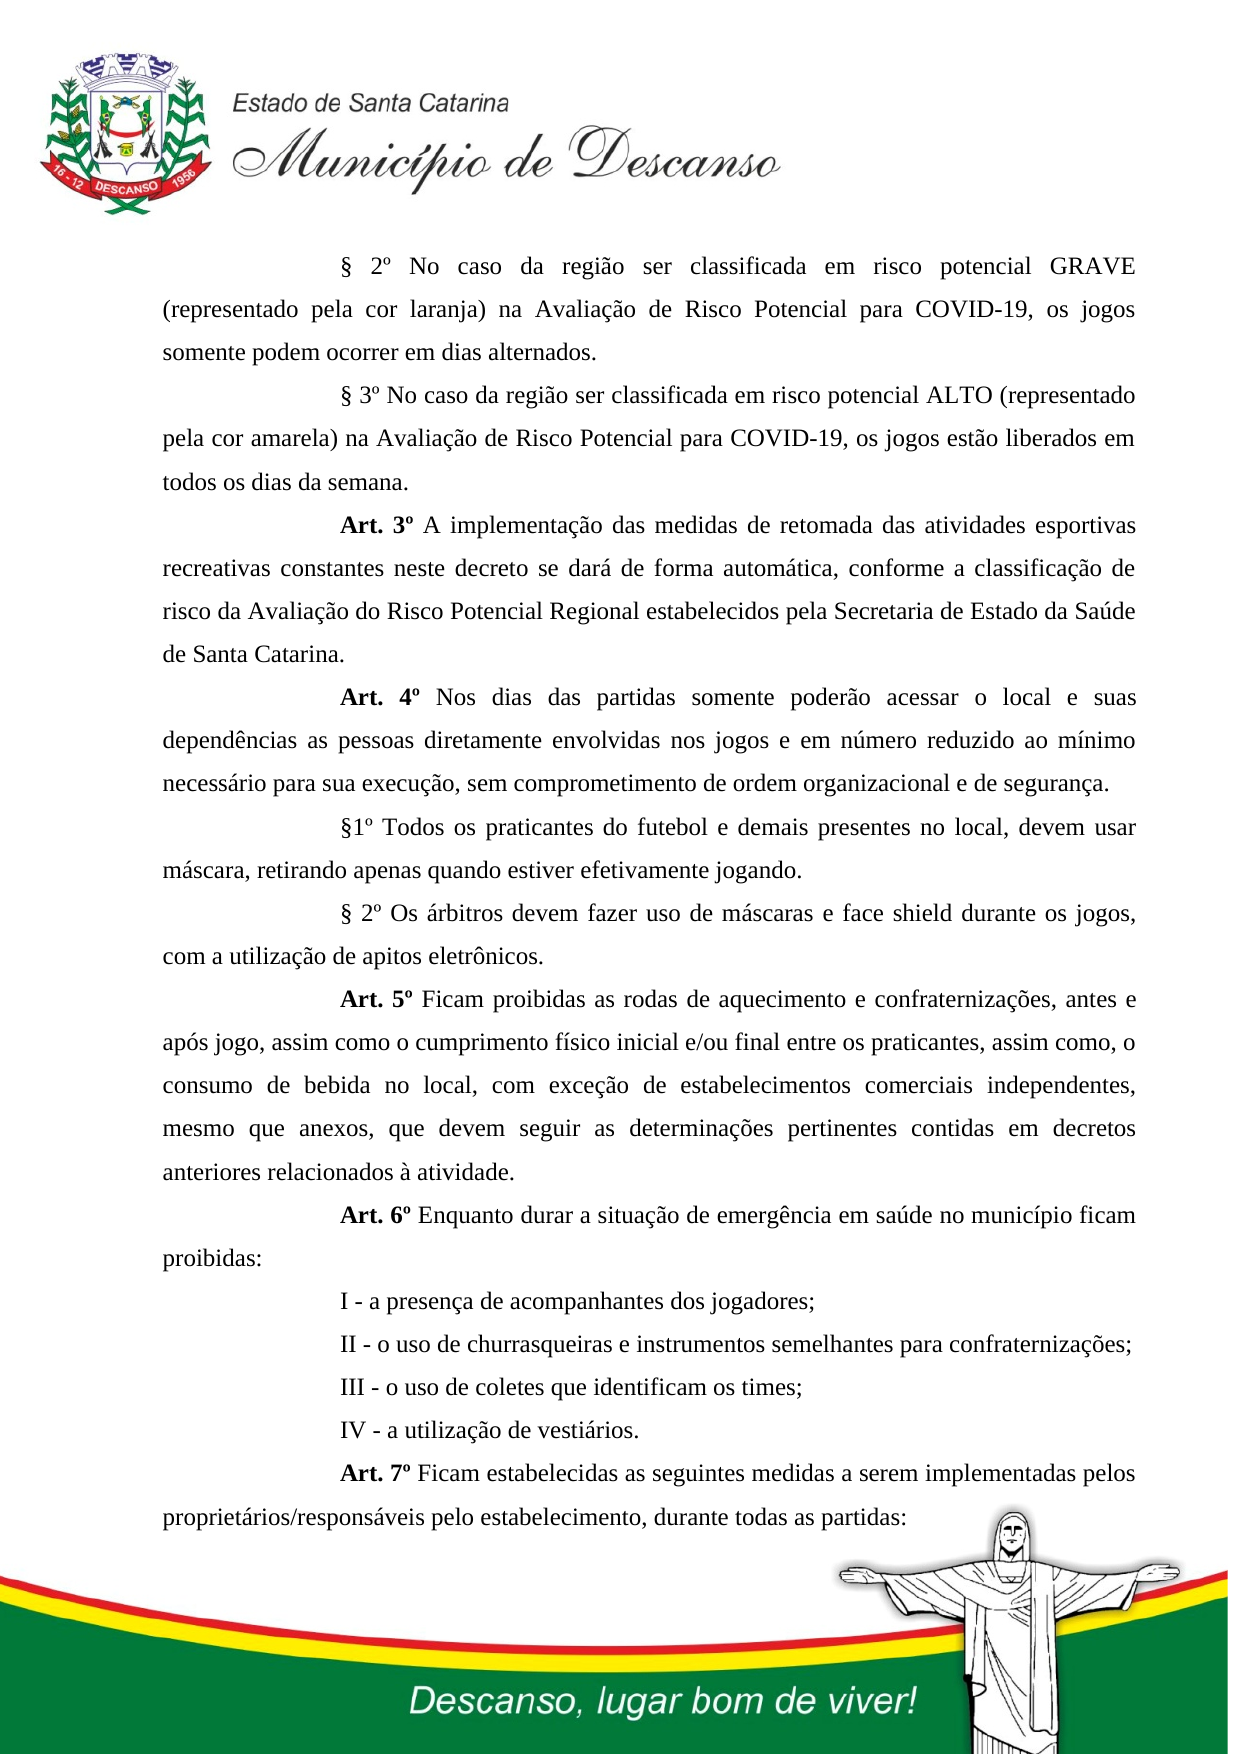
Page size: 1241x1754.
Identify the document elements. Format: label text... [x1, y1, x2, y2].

text I - a presença de acompanhantes dos jogadores; [162, 1286, 1137, 1315]
text Art. 3º A implementação das medidas de retomada das atividades esportivas recreativas constantes neste decreto se dará de forma automática, conforme a classificação de risco da Avaliação do Risco Potencial Regional estabelecidos pela Secretaria de Estado da Saúde de Santa Catarina. [162, 510, 1137, 668]
text § 2º No caso da região ser classificada em risco potencial GRAVE (representado pela cor laranja) na Avaliação de Risco Potencial para COVID-19, os jogos somente podem ocorrer em dias alternados. [162, 251, 1137, 366]
text III - o uso de coletes que identificam os times; [162, 1372, 1137, 1401]
picture [0, 0, 1228, 1754]
text Art. 5º Ficam proibidas as rodas de aquecimento e confraternizações, antes e após jogo, assim como o cumprimento físico inicial e/ou final entre os praticantes, assim como, o consumo de bebida no local, com exceção de estabelecimentos comerciais independentes, mesmo que anexos, que devem seguir as determinações pertinentes contidas em decretos anteriores relacionados à atividade. [162, 984, 1137, 1185]
text § 2º Os árbitros devem fazer uso de máscaras e face shield durante os jogos, com a utilização de apitos eletrônicos. [162, 898, 1137, 970]
text II - o uso de churrasqueiras e instrumentos semelhantes para confraternizações; [162, 1329, 1137, 1358]
text IV - a utilização de vestiários. [162, 1415, 1137, 1444]
text § 3º No caso da região ser classificada em risco potencial ALTO (representado pela cor amarela) na Avaliação de Risco Potencial para COVID-19, os jogos estão liberados em todos os dias da semana. [162, 380, 1137, 495]
text Art. 4º Nos dias das partidas somente poderão acessar o local e suas dependências as pessoas diretamente envolvidas nos jogos e em número reduzido ao mínimo necessário para sua execução, sem comprometimento de ordem organizacional e de segurança. [162, 682, 1137, 797]
text Art. 7º Ficam estabelecidas as seguintes medidas a serem implementadas pelos proprietários/responsáveis pelo estabelecimento, durante todas as partidas: [162, 1458, 1137, 1530]
text Art. 6º Enquanto durar a situação de emergência em saúde no município ficam proibidas: [162, 1200, 1137, 1272]
text §1º Todos os praticantes do futebol e demais presentes no local, devem usar máscara, retirando apenas quando estiver efetivamente jogando. [162, 812, 1137, 883]
